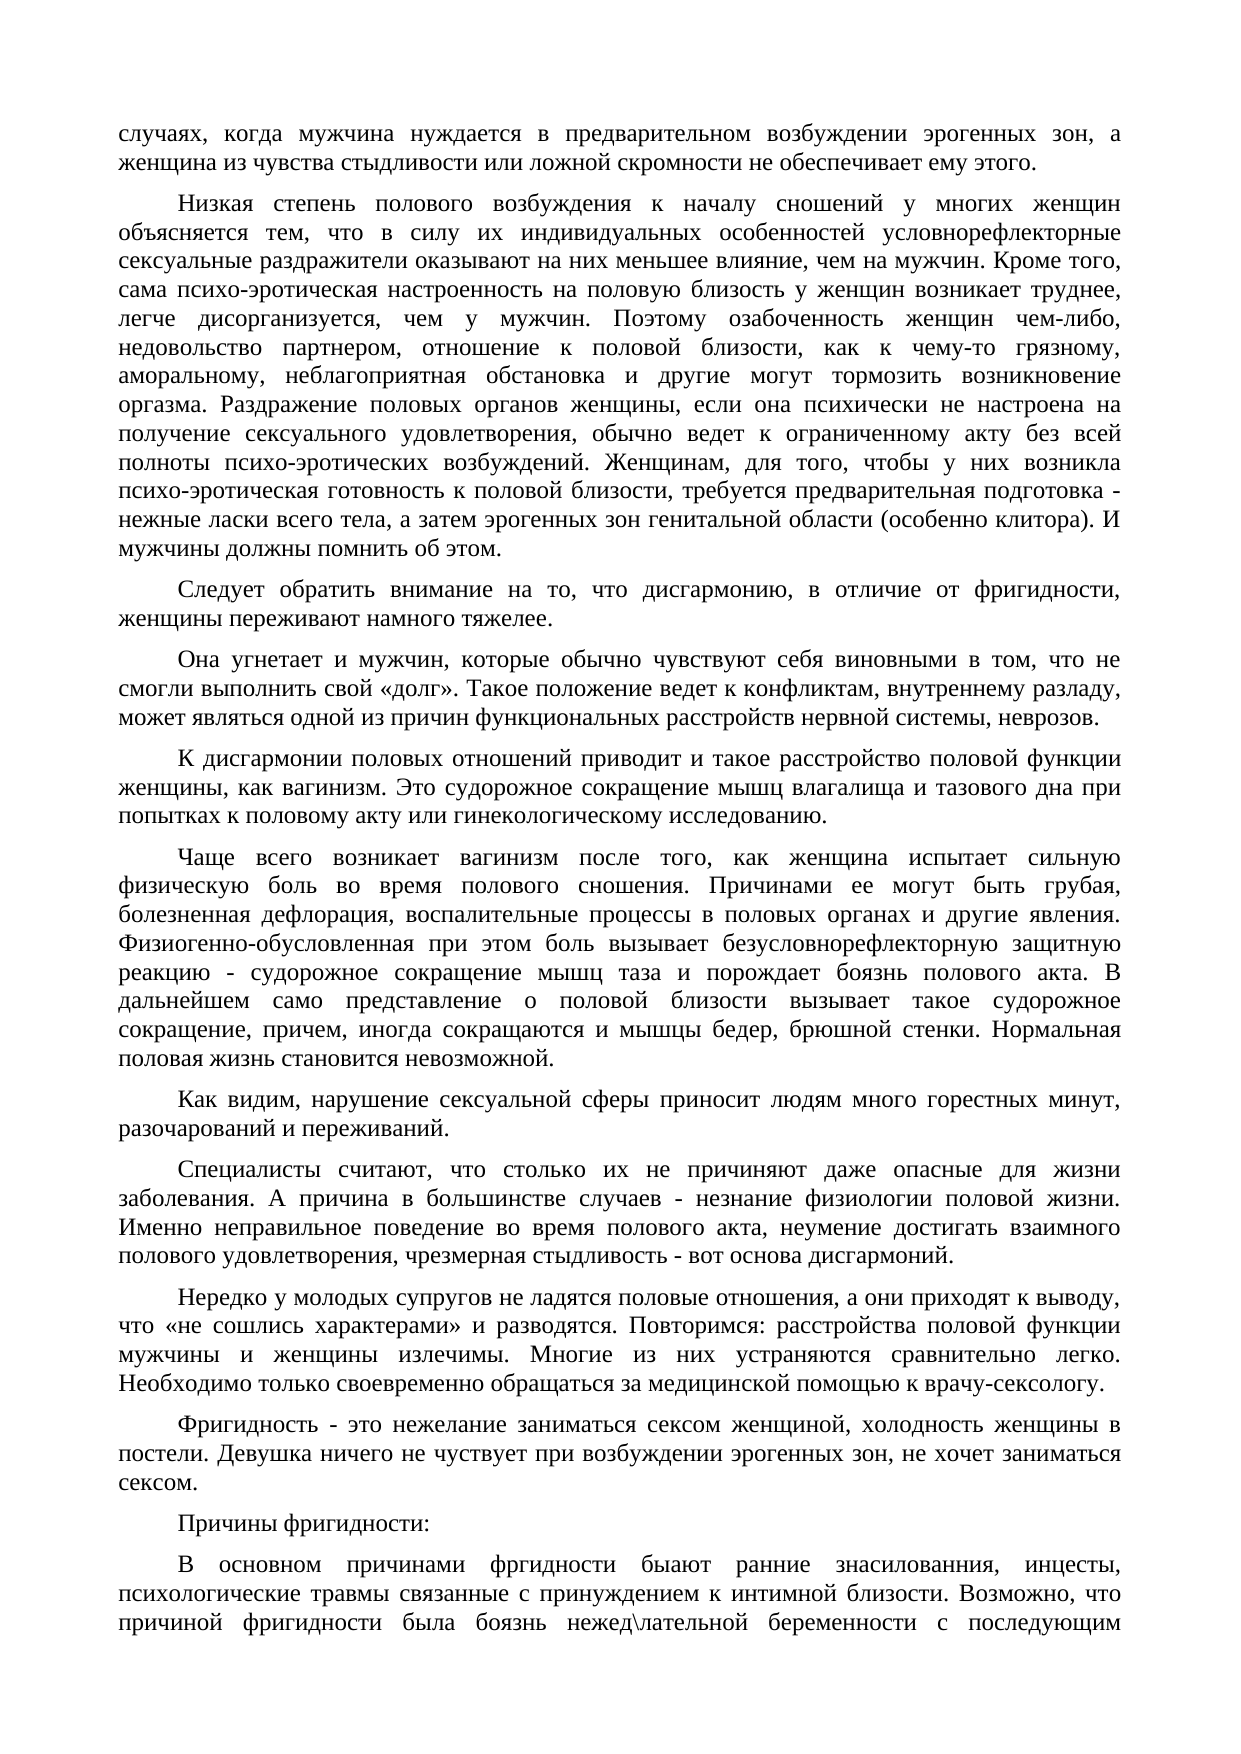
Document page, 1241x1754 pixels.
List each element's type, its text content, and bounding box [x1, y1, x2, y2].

text Фригидность - это нежелание заниматься сексом женщиной, холодность женщины в постели. Девушка ничего не чуствует при возбуждении эрогенных зон, не хочет заниматься сексом. [118, 1409, 1122, 1496]
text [118, 1549, 1122, 1636]
text Нередко у молодых супругов не ладятся половые отношения, а они приходят к выводу, что «не сошлись характерами» и разводятся. Повторимся: расстройства половой функции мужчины и женщины излечимы. Многие из них устраняются сравнительно легко. Необходимо только своевременно обращаться за медицинской помощью к врачу-сексологу. [118, 1282, 1122, 1397]
text Следует обратить внимание на то, что дисгармонию, в отличие от фригидности, женщины переживают намного тяжелее. [118, 574, 1122, 632]
text Причины фригидности: [118, 1508, 1122, 1537]
text К дисгармонии половых отношений приводит и такое расстройство половой функции женщины, как вагинизм. Это судорожное сокращение мышц влагалища и тазового дна при попытках к половому акту или гинекологическому исследованию. [118, 743, 1122, 829]
text Как видим, нарушение сексуальной сферы приносит людям много горестных минут, разочарований и переживаний. [118, 1084, 1122, 1142]
text Она угнетает и мужчин, которые обычно чувствуют себя виновными в том, что не смогли выполнить свой «долг». Такое положение ведет к конфликтам, внутреннему разладу, может являться одной из причин функциональных расстройств нервной системы, неврозов. [118, 644, 1122, 731]
text Низкая степень полового возбуждения к началу сношений у многих женщин объясняется тем, что в силу их индивидуальных особенностей условнорефлекторные сексуальные раздражители оказывают на них меньшее влияние, чем на мужчин. Кроме того, сама психо-эротическая настроенность на половую близость у женщин возникает труднее, легче дисорганизуется, чем у мужчин. Поэтому озабоченность женщин чем-либо, недовольство партнером, отношение к половой близости, как к чему-то грязному, аморальному, неблагоприятная обстановка и другие могут тормозить возникновение оргазма. Раздражение половых органов женщины, если она психически не настроена на получение сексуального удовлетворения, обычно ведет к ограниченному акту без всей полноты психо-эротических возбуждений. Женщинам, для того, чтобы у них возникла психо-эротическая готовность к половой близости, требуется предварительная подготовка - нежные ласки всего тела, а затем эрогенных зон генитальной области (особенно клитора). И мужчины должны помнить об этом. [118, 188, 1122, 562]
text Чаще всего возникает вагинизм после того, как женщина испытает сильную физическую боль во время полового сношения. Причинами ее могут быть грубая, болезненная дефлорация, воспалительные процессы в половых органах и другие явления. Физиогенно-обусловленная при этом боль вызывает безусловнорефлекторную защитную реакцию - судорожное сокращение мышц таза и порождает боязнь полового акта. В дальнейшем само представление о половой близости вызывает такое судорожное сокращение, причем, иногда сокращаются и мышцы бедер, брюшной стенки. Нормальная половая жизнь становится невозможной. [118, 842, 1122, 1072]
text Специалисты считают, что столько их не причиняют даже опасные для жизни заболевания. А причина в большинстве случаев - незнание физиологии половой жизни. Именно неправильное поведение во время полового акта, неумение достигать взаимного полового удовлетворения, чрезмерная стыдливость - вот основа дисгармоний. [118, 1154, 1122, 1269]
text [118, 118, 1122, 176]
